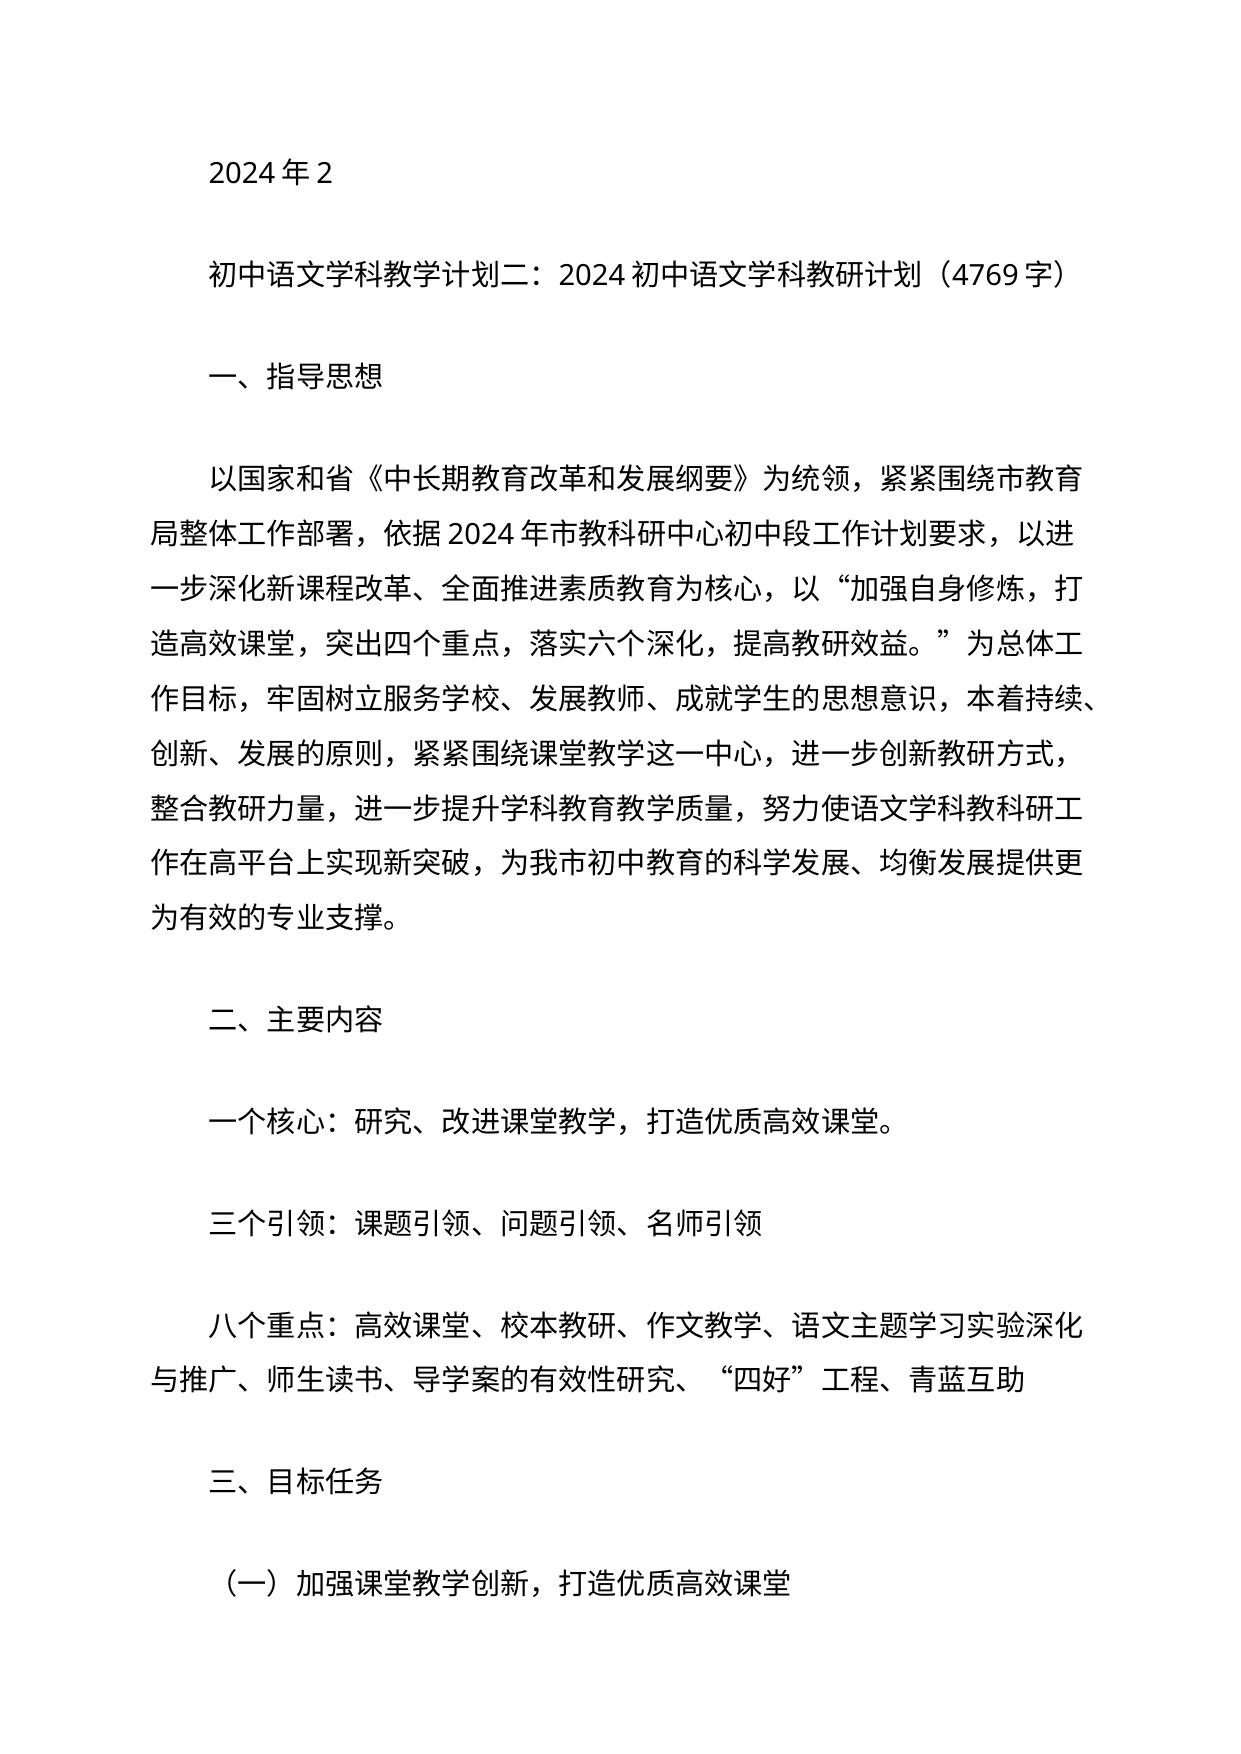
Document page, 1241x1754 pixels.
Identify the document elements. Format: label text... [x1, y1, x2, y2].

text 三、目标任务 [150, 1459, 1090, 1501]
text 一、指导思想 [150, 354, 1090, 396]
text 二、主要内容 [150, 997, 1090, 1039]
text （一）加强课堂教学创新，打造优质高效课堂 [150, 1561, 1090, 1603]
text 八个重点：高效课堂、校本教研、作文教学、语文主题学习实验深化与推广、师生读书、导学案的有效性研究、“四好”工程、青蓝互助 [150, 1302, 1090, 1399]
text 一个核心：研究、改进课堂教学，打造优质高效课堂。 [150, 1098, 1090, 1141]
text 初中语文学科教学计划二：2024初中语文学科教研计划（4769字） [150, 252, 1090, 294]
text 以国家和省《中长期教育改革和发展纲要》为统领，紧紧围绕市教育局整体工作部署，依据2024年市教科研中心初中段工作计划要求，以进一步深化新课程改革、全面推进素质教育为核心，以“加强自身修炼，打造高效课堂，突出四个重点，落实六个深化，提高教研效益。”为总体工作目标，牢固树立服务学校、发展教师、成就学生的思想意识，本着持续、创新、发展的原则，紧紧围绕课堂教学这一中心，进一步创新教研方式，整合教研力量，进一步提升学科教育教学质量，努力使语文学科教科研工作在高平台上实现新突破，为我市初中教育的科学发展、均衡发展提供更为有效的专业支撑。 [150, 456, 1090, 937]
text 三个引领：课题引领、问题引领、名师引领 [150, 1200, 1090, 1243]
text 2024年2 [150, 150, 1090, 192]
